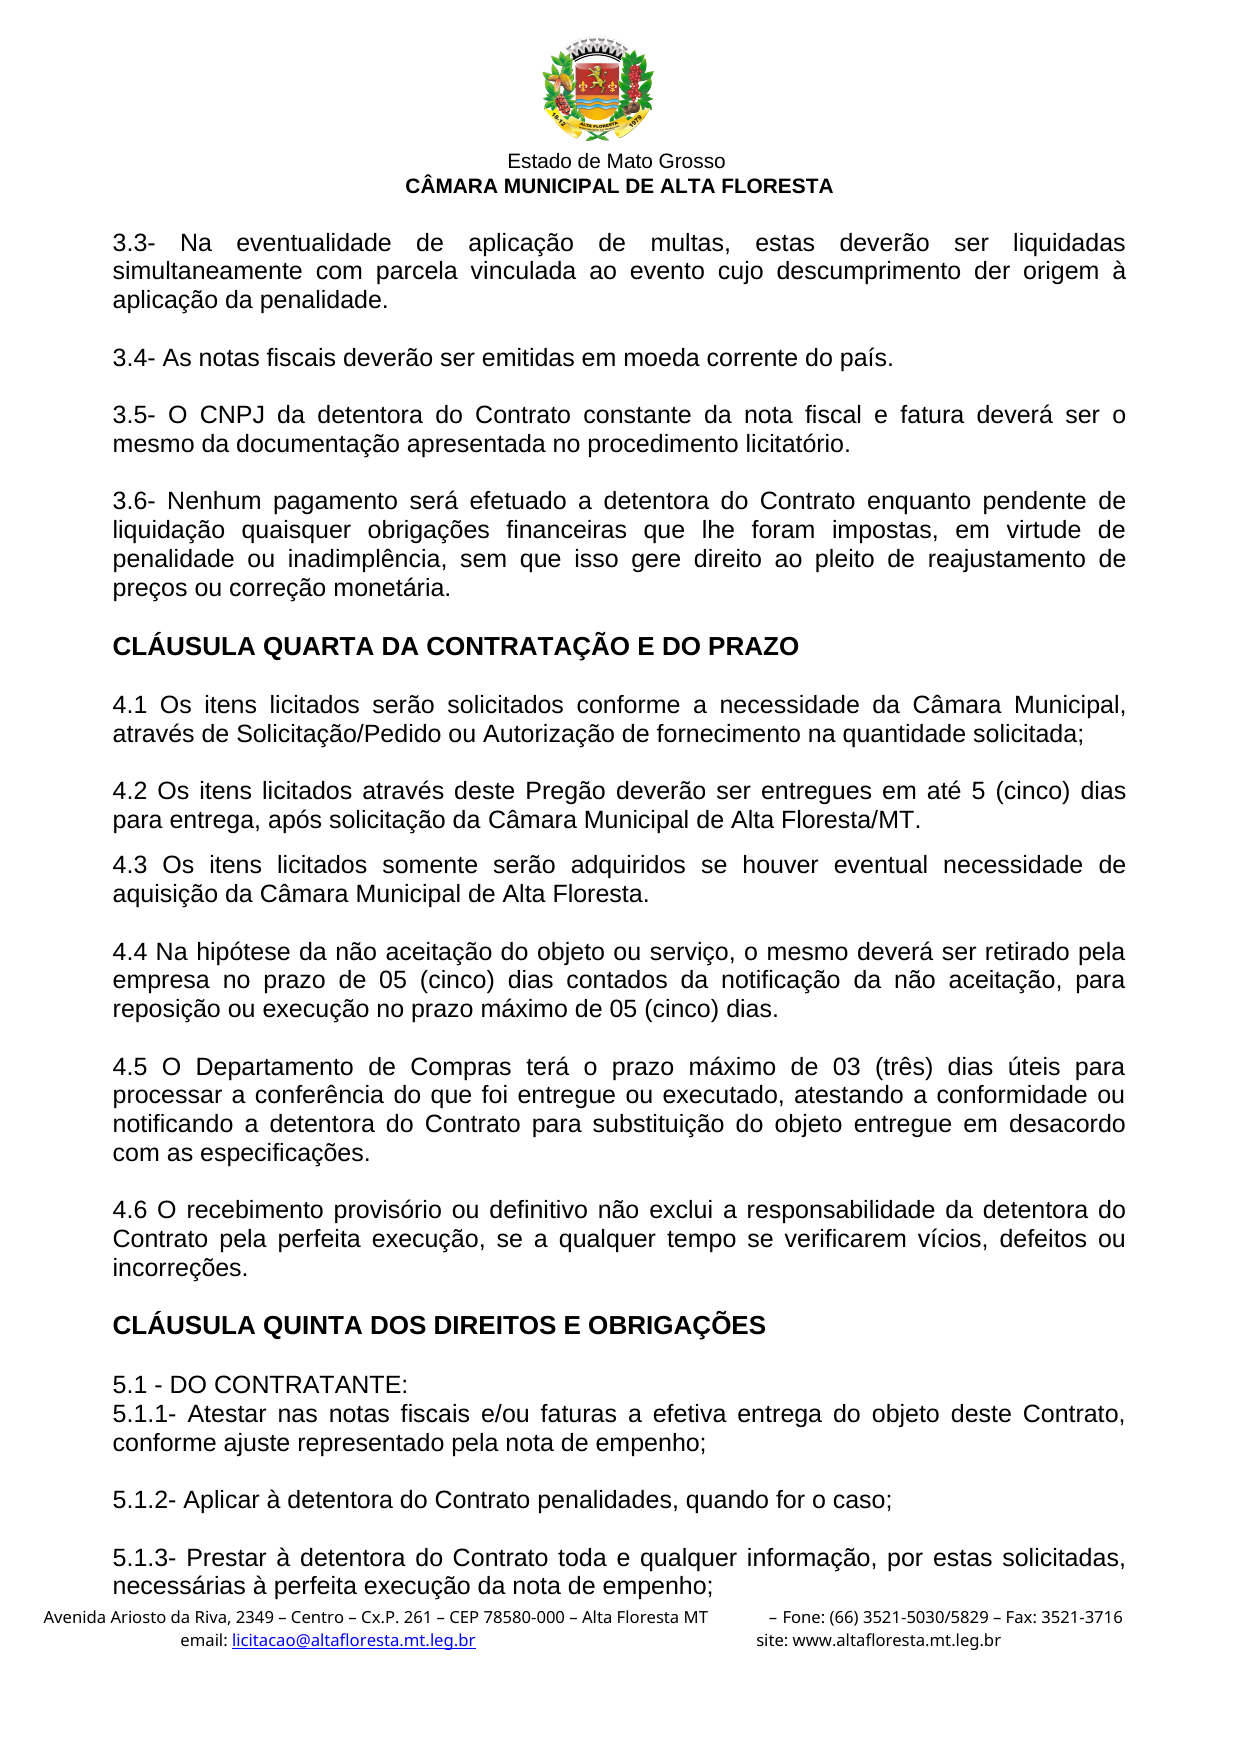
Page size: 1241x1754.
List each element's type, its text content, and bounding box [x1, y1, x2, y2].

text 3.4- As notas fiscais deverão ser emitidas em moeda corrente do país. [112, 342, 1128, 371]
text 4.5 O Departamento de Compras terá o prazo máximo de 03 (três) dias úteis para processar a conferência do que foi entregue ou executado, atestando a conformidade ou notificando a detentora do Contrato para substituição do objeto entregue em desacordo com as especificações. [112, 1052, 1128, 1167]
text 4.1 Os itens licitados serão solicitados conforme a necessidade da Câmara Municipal, através de Solicitação/Pedido ou Autorização de fornecimento na quantidade solicitada; [112, 690, 1128, 747]
text 4.2 Os itens licitados através deste Pregão deverão ser entregues em até 5 (cinco) dias para entrega, após solicitação da Câmara Municipal de Alta Floresta/MT. [112, 776, 1128, 833]
text 5.1 - DO CONTRATANTE: [112, 1370, 1128, 1399]
picture [542, 34, 654, 141]
text 5.1.3- Prestar à detentora do Contrato toda e qualquer informação, por estas solicitadas, necessárias à perfeita execução da nota de empenho; [112, 1543, 1128, 1600]
text 4.6 O recebimento provisório ou definitivo não exclui a responsabilidade da detentora do Contrato pela perfeita execução, se a qualquer tempo se verificarem vícios, defeitos ou incorreções. [112, 1195, 1128, 1282]
text 3.3- Na eventualidade de aplicação de multas, estas deverão ser liquidadas simultaneamente com parcela vinculada ao evento cujo descumprimento der origem à aplicação da penalidade. [112, 227, 1128, 314]
text 5.1.1- Atestar nas notas fiscais e/ou faturas a efetiva entrega do objeto deste Contrato, conforme ajuste representado pela nota de empenho; [112, 1399, 1128, 1456]
text CLÁUSULA QUINTA DOS DIREITOS E OBRIGAÇÕES [112, 1310, 1128, 1340]
text CLÁUSULA QUARTA DA CONTRATAÇÃO E DO PRAZO [112, 631, 1128, 661]
text 3.6- Nenhum pagamento será efetuado a detentora do Contrato enquanto pendente de liquidação quaisquer obrigações financeiras que lhe foram impostas, em virtude de penalidade ou inadimplência, sem que isso gere direito ao pleito de reajustamento de preços ou correção monetária. [112, 486, 1128, 601]
text 3.5- O CNPJ da detentora do Contrato constante da nota fiscal e fatura deverá ser o mesmo da documentação apresentada no procedimento licitatório. [112, 400, 1128, 457]
text 4.3 Os itens licitados somente serão adquiridos se houver eventual necessidade de aquisição da Câmara Municipal de Alta Floresta. [112, 850, 1128, 908]
text 5.1.2- Aplicar à detentora do Contrato penalidades, quando for o caso; [112, 1485, 1128, 1514]
text 4.4 Na hipótese da não aceitação do objeto ou serviço, o mesmo deverá ser retirado pela empresa no prazo de 05 (cinco) dias contados da notificação da não aceitação, para reposição ou execução no prazo máximo de 05 (cinco) dias. [112, 937, 1128, 1023]
